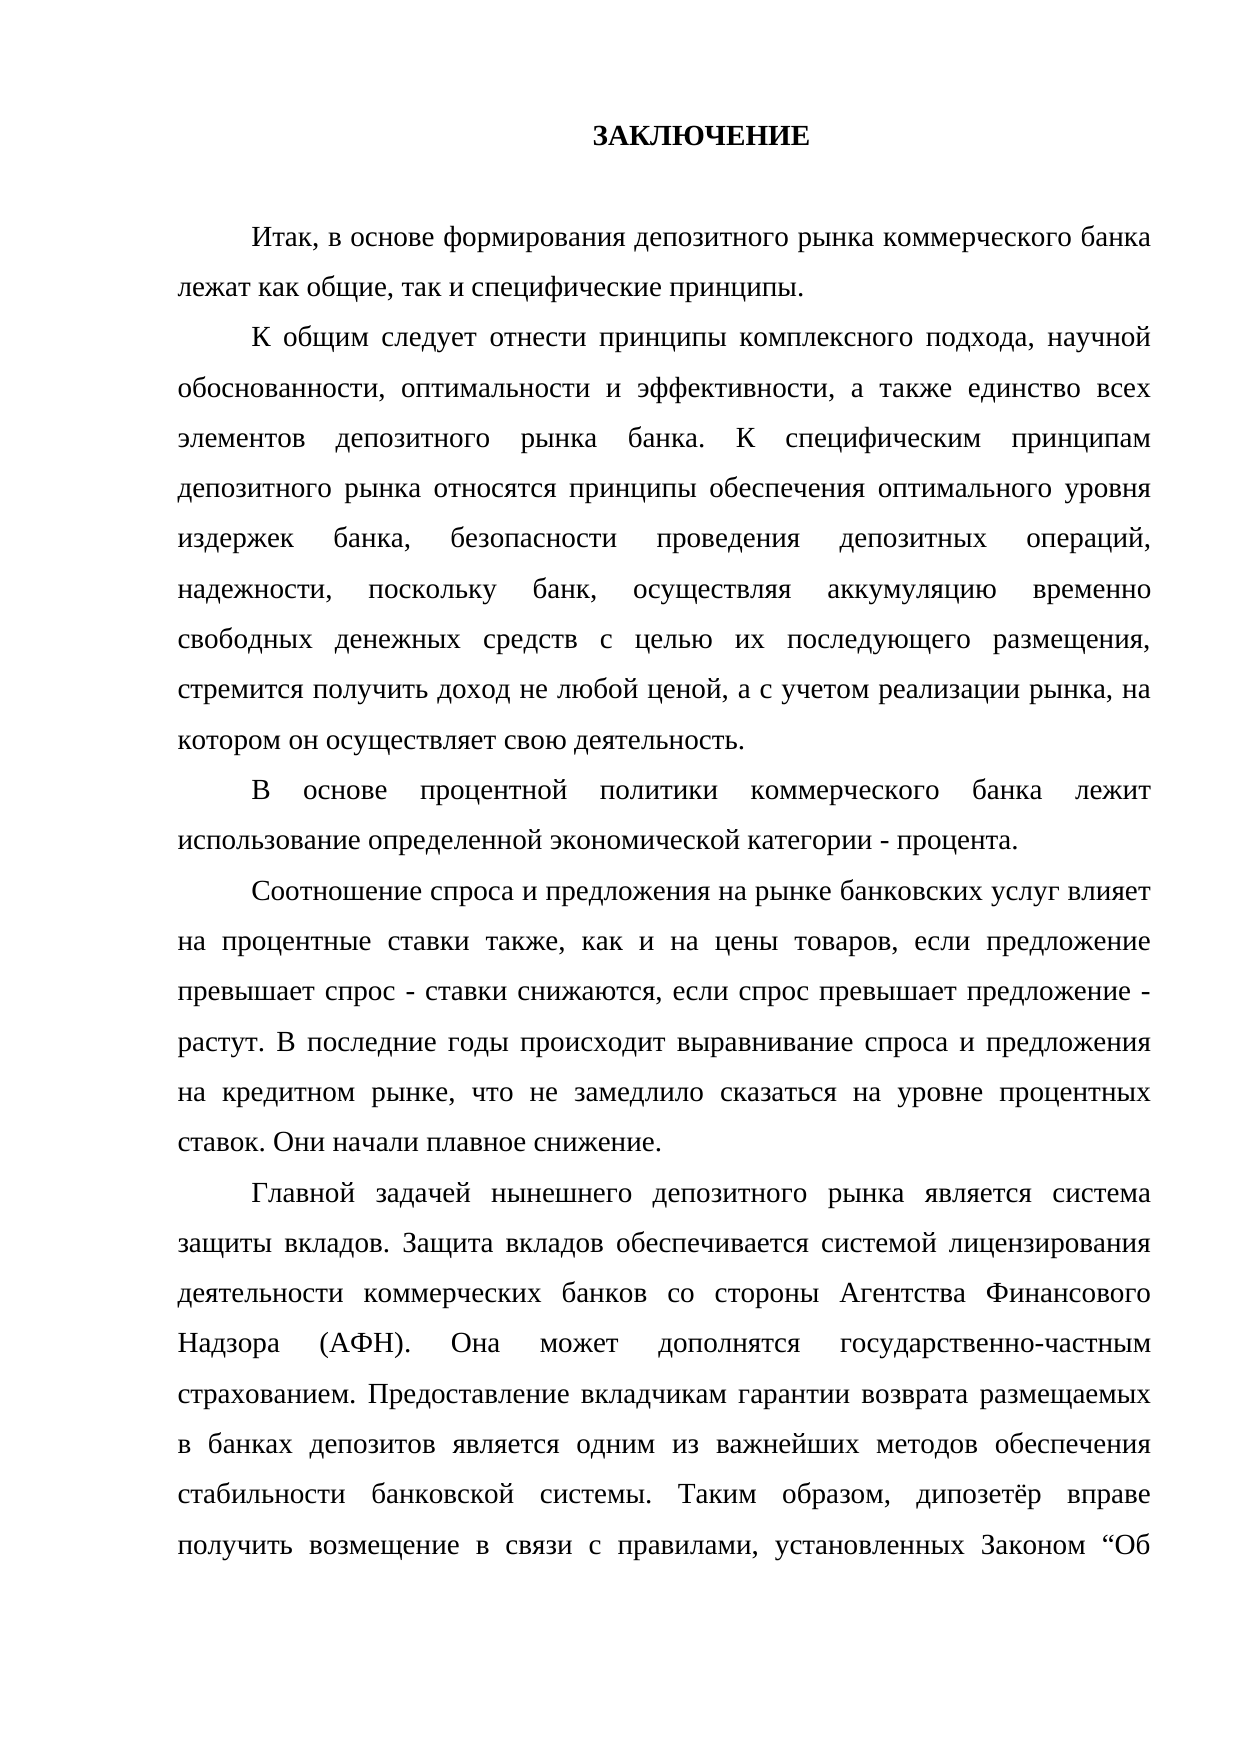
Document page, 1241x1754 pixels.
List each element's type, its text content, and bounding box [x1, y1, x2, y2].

text ЗАКЛЮЧЕНИЕ [177, 118, 1152, 152]
text Итак, в основе формирования депозитного рынка коммерческого банка лежат как общие, так и специфические принципы. [177, 219, 1152, 303]
text В основе процентной политики коммерческого банка лежит использование определенной экономической категории - процента. [177, 772, 1152, 856]
text К общим следует отнести принципы комплексного подхода, научной обоснованности, оптимальности и эффективности, а также единство всех элементов депозитного рынка банка. К специфическим принципам депозитного рынка относятся принципы обеспечения оптимального уровня издержек банка, безопасности проведения депозитных операций, надежности, поскольку банк, осуществляя аккумуляцию временно свободных денежных средств с целью их последующего размещения, стремится получить доход не любой ценой, а с учетом реализации рынка, на котором он осуществляет свою деятельность. [177, 319, 1152, 755]
text Соотношение спроса и предложения на рынке банковских услуг влияет на процентные ставки также, как и на цены товаров, если предложение превышает спрос - ставки снижаются, если спрос превышает предложение - растут. В последние годы происходит выравнивание спроса и предложения на кредитном рынке, что не замедлило сказаться на уровне процентных ставок. Они начали плавное снижение. [177, 873, 1152, 1158]
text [177, 1175, 1152, 1560]
